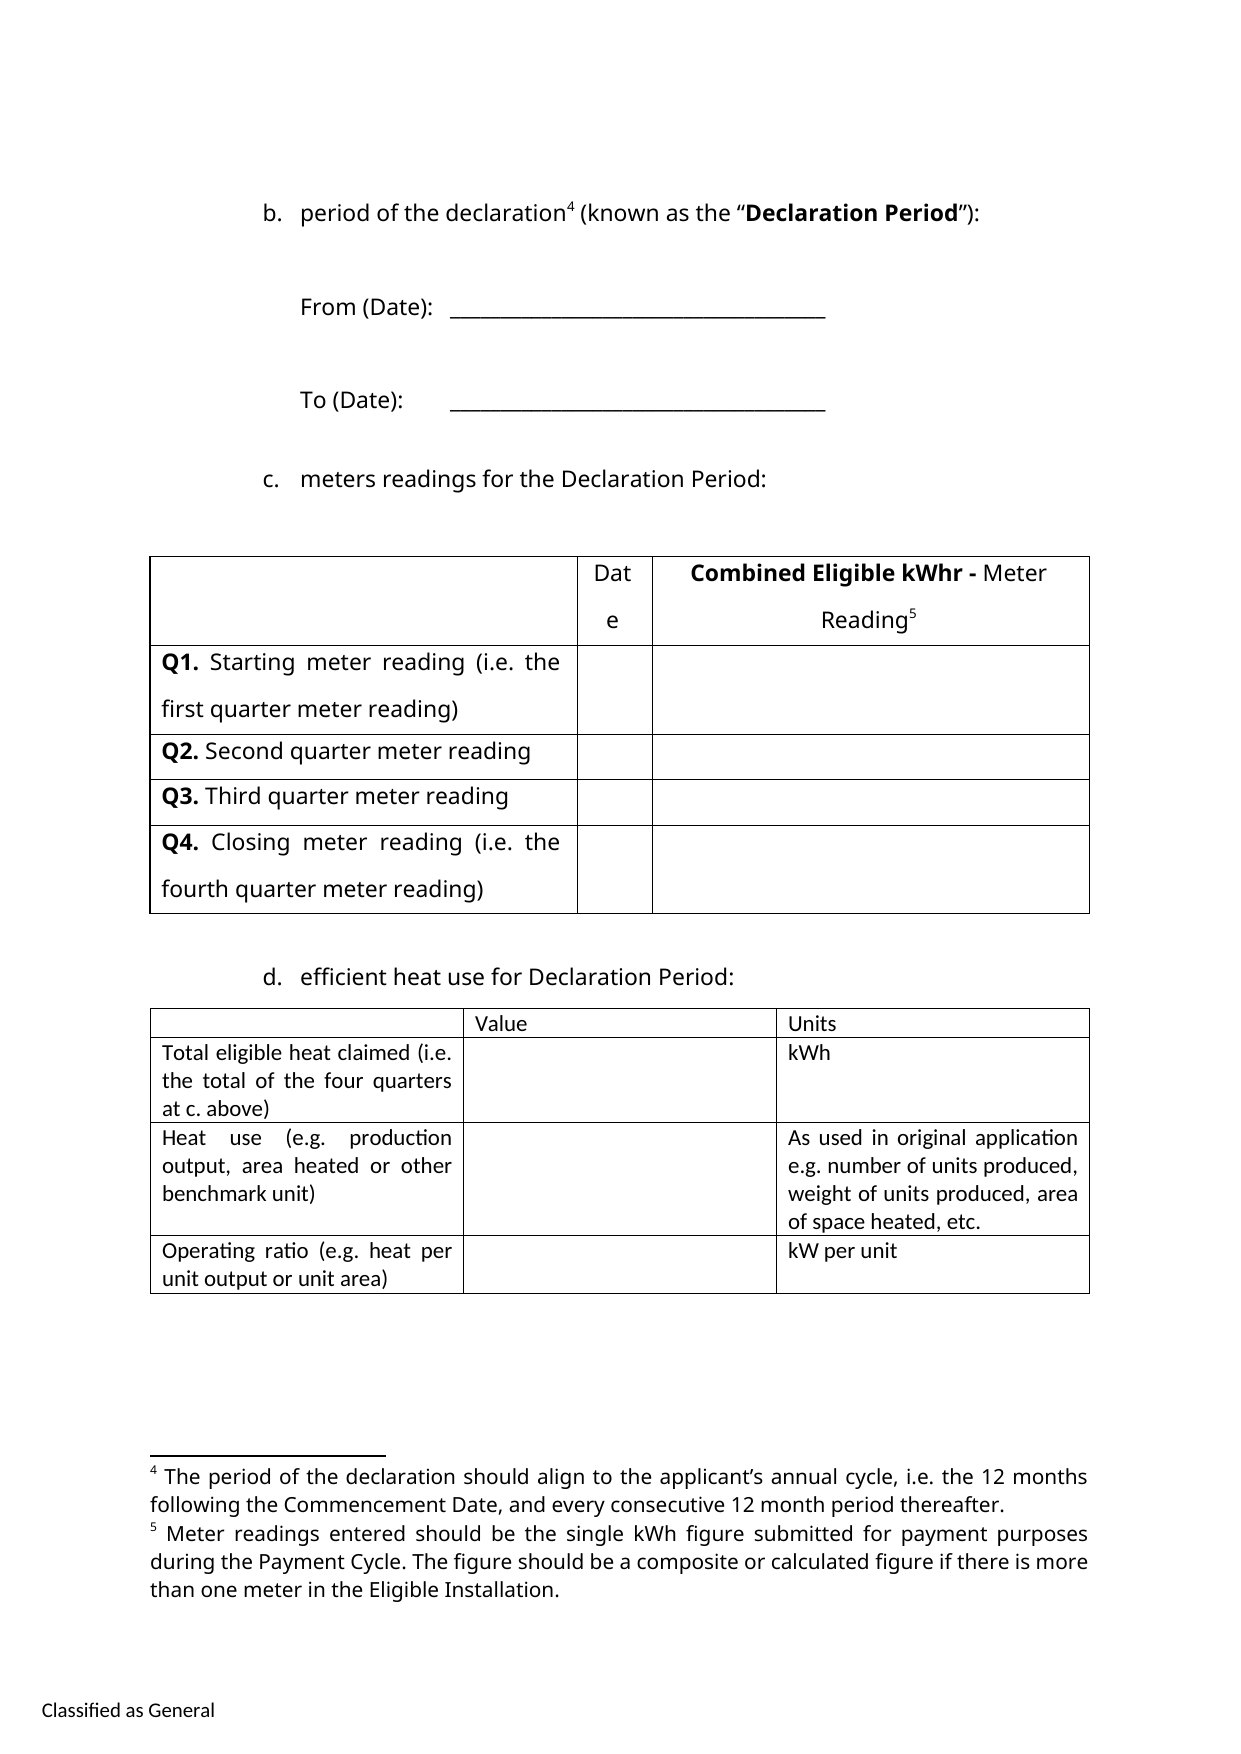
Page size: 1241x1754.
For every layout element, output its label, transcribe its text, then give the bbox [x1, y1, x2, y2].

table_cell [578, 735, 652, 779]
table_cell [653, 826, 1089, 913]
text From (Date): _____________________________________ [300, 291, 1084, 322]
table_header Value [464, 1009, 776, 1037]
table_cell [653, 780, 1089, 824]
table_cell [578, 646, 652, 734]
text To (Date): _____________________________________ [300, 384, 1084, 416]
table_cell [653, 735, 1089, 779]
table_cell As used in original application e.g. number of units produced, weight of units produced, area of space heated, etc. [777, 1123, 1089, 1235]
list meters readings for the Declaration Period: [262, 462, 1084, 494]
table_cell Operating ratio (e.g. heat per unit output or unit area) [151, 1236, 463, 1292]
table_cell kWh [777, 1038, 1089, 1122]
table_cell [578, 826, 652, 913]
table_cell [464, 1236, 776, 1292]
table_cell Q4. Closing meter reading (i.e. the fourth quarter meter reading) [151, 826, 577, 913]
table_header Units [777, 1009, 1089, 1037]
table_cell Total eligible heat claimed (i.e. the total of the four quarters at c. above) [151, 1038, 463, 1122]
list efficient heat use for Declaration Period: [262, 961, 1084, 992]
list period of the declaration (known as the “Declaration Period”): [262, 197, 1084, 228]
table_header [151, 1009, 463, 1037]
table_header [151, 557, 577, 645]
table_header Date [578, 557, 652, 645]
table_header Combined Eligible kWhr - Meter Reading [653, 557, 1089, 645]
table_cell [653, 646, 1089, 734]
table_cell [464, 1123, 776, 1235]
table_cell Q3. Third quarter meter reading [151, 780, 577, 824]
table_cell kW per unit [777, 1236, 1089, 1292]
table_cell Q2. Second quarter meter reading [151, 735, 577, 779]
table_cell Q1. Starting meter reading (i.e. the first quarter meter reading) [151, 646, 577, 734]
table_cell [464, 1038, 776, 1122]
table_cell Heat use (e.g. production output, area heated or other benchmark unit) [151, 1123, 463, 1235]
table_cell [578, 780, 652, 824]
